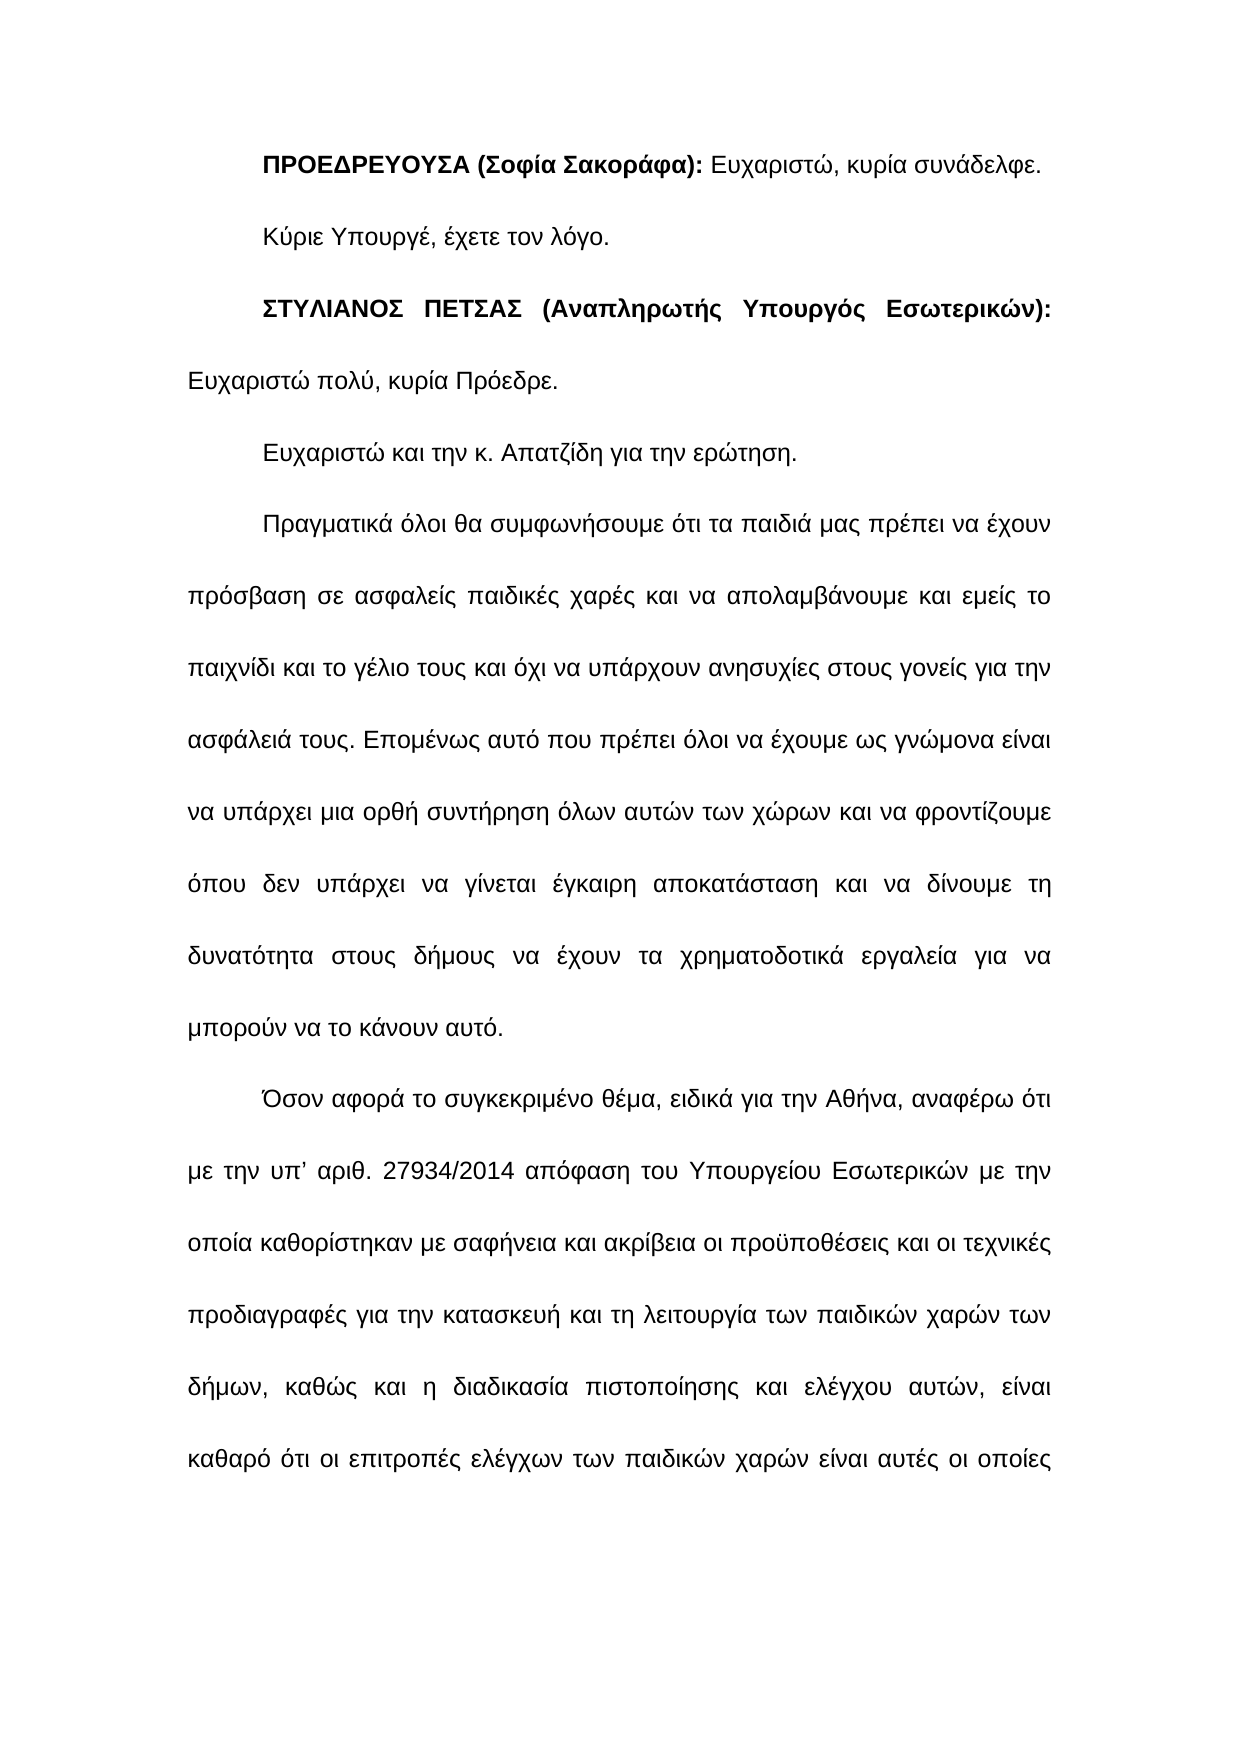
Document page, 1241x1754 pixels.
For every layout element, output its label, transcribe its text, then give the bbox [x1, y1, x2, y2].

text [187, 1084, 1053, 1472]
text ΠΡΟΕΔΡΕΥΟΥΣΑ (Σοφία Σακοράφα): Ευχαριστώ, κυρία συνάδελφε. [187, 150, 1053, 179]
text Ευχαριστώ και την κ. Απατζίδη για την ερώτηση. [187, 437, 1053, 466]
text Πραγματικά όλοι θα συμφωνήσουμε ότι τα παιδιά μας πρέπει να έχουν πρόσβαση σε ασφαλείς παιδικές χαρές και να απολαμβάνουμε και εμείς το παιχνίδι και το γέλιο τους και όχι να υπάρχουν ανησυχίες στους γονείς για την ασφάλειά τους. Επομένως αυτό που πρέπει όλοι να έχουμε ως γνώμονα είναι να υπάρχει μια ορθή συντήρηση όλων αυτών των χώρων και να φροντίζουμε όπου δεν υπάρχει να γίνεται έγκαιρη αποκατάσταση και να δίνουμε τη δυνατότητα στους δήμους να έχουν τα χρηματοδοτικά εργαλεία για να μπορούν να το κάνουν αυτό. [187, 509, 1053, 1041]
text Κύριε Υπουργέ, έχετε τον λόγο. [187, 222, 1053, 251]
text ΣΤΥΛΙΑΝΟΣ ΠΕΤΣΑΣ (Αναπληρωτής Υπουργός Εσωτερικών): Ευχαριστώ πολύ, κυρία Πρόεδρε. [187, 294, 1053, 394]
